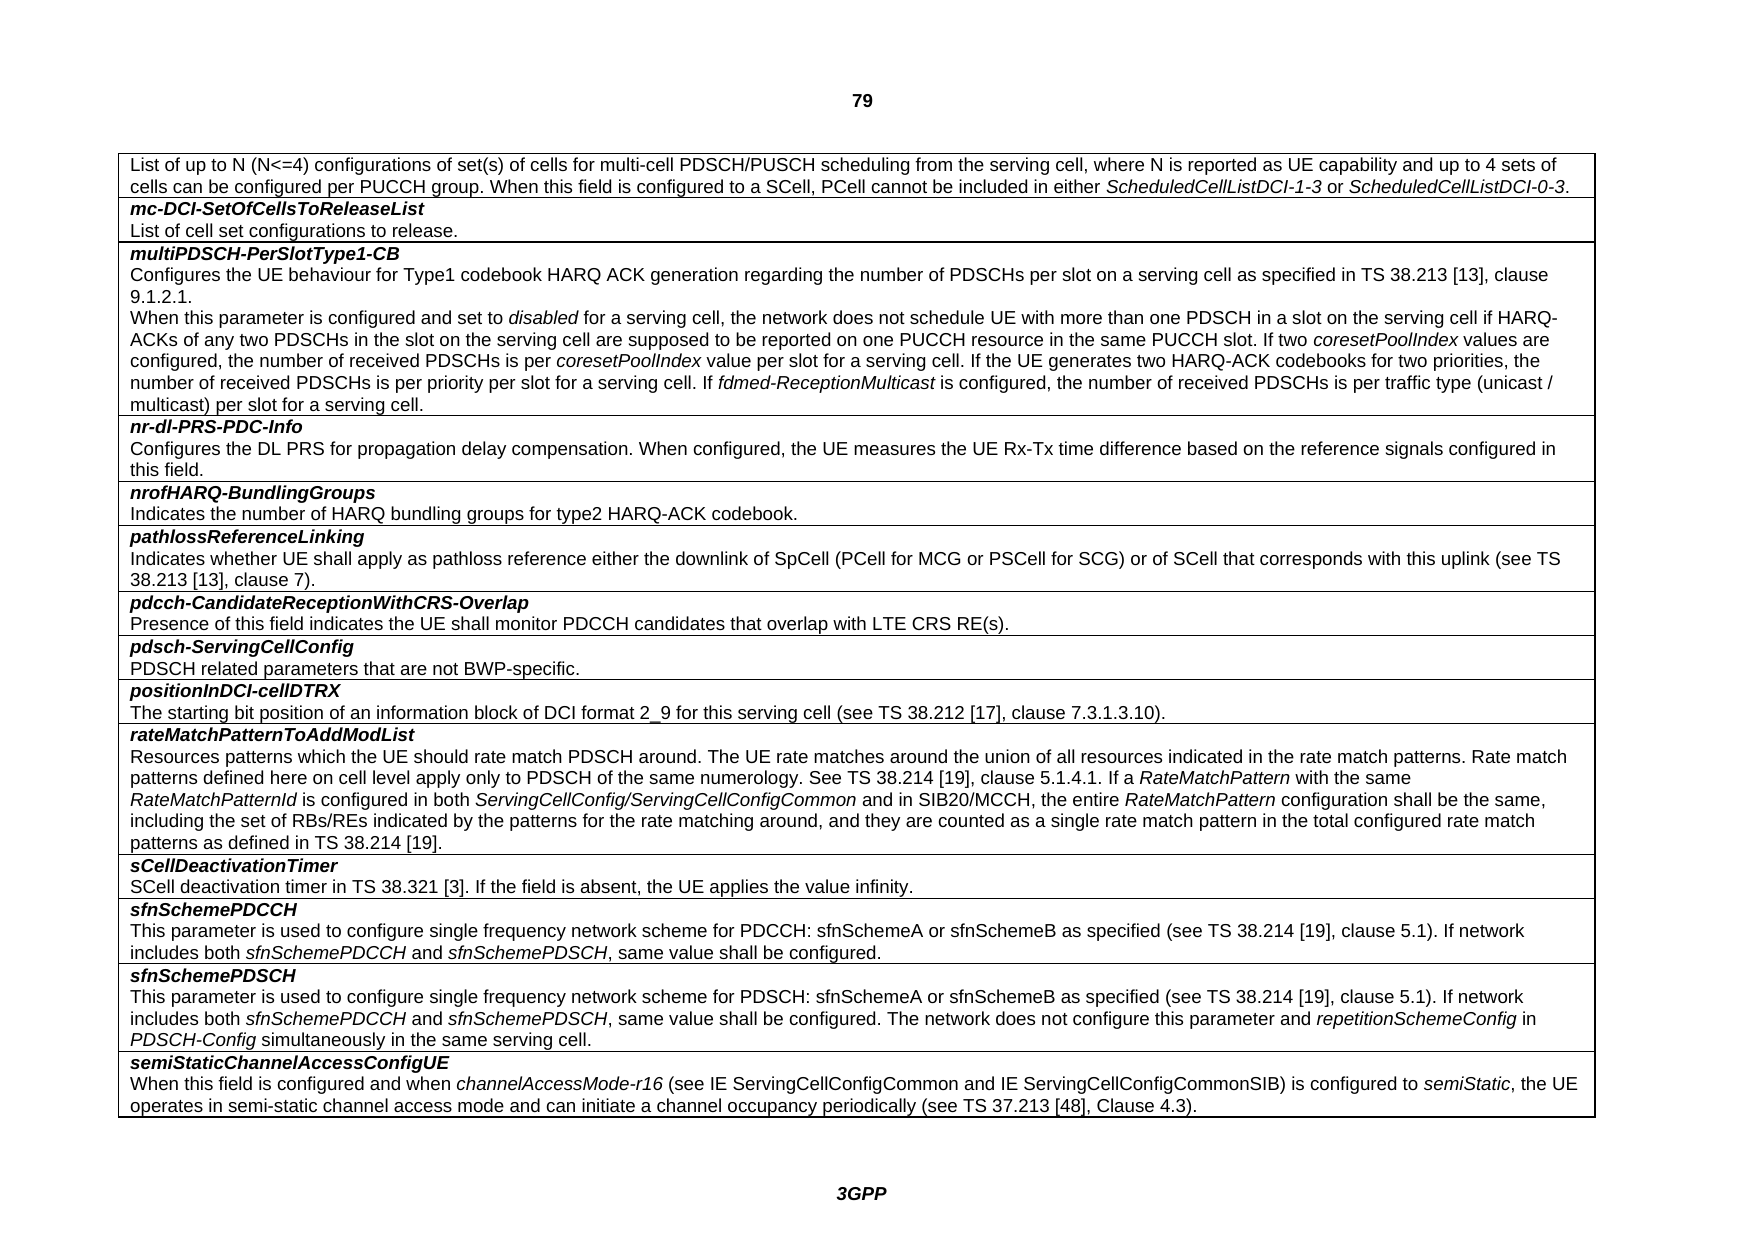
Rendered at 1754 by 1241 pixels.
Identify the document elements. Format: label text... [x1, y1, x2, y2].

table_cell rateMatchPatternToAddModList Resources patterns which the UE should rate match PDSCH around. The UE rate matches around the union of all resources indicated in the rate match patterns. Rate match patterns defined here on cell level apply only to PDSCH of the same numerology. See TS 38.214 [19], clause 5.1.4.1. If a RateMatchPattern with the same RateMatchPatternId is configured in both ServingCellConfig/ServingCellConfigCommon and in SIB20/MCCH, the entire RateMatchPattern configuration shall be the same, including the set of RBs/REs indicated by the patterns for the rate matching around, and they are counted as a single rate match pattern in the total configured rate match patterns as defined in TS 38.214 [19]. [119, 724, 1594, 853]
table_cell nrofHARQ-BundlingGroups Indicates the number of HARQ bundling groups for type2 HARQ-ACK codebook. [119, 482, 1594, 525]
table_cell sfnSchemePDCCH This parameter is used to configure single frequency network scheme for PDCCH: sfnSchemeA or sfnSchemeB as specified (see TS 38.214 [19], clause 5.1). If network includes both sfnSchemePDCCH and sfnSchemePDSCH, same value shall be configured. [119, 899, 1594, 963]
table_cell nr-dl-PRS-PDC-Info Configures the DL PRS for propagation delay compensation. When configured, the UE measures the UE Rx-Tx time difference based on the reference signals configured in this field. [119, 416, 1594, 481]
table_cell multiPDSCH-PerSlotType1-CB Configures the UE behaviour for Type1 codebook HARQ ACK generation regarding the number of PDSCHs per slot on a serving cell as specified in TS 38.213 [13], clause 9.1.2.1. When this parameter is configured and set to disabled for a serving cell, the network does not schedule UE with more than one PDSCH in a slot on the serving cell if HARQ-ACKs of any two PDSCHs in the slot on the serving cell are supposed to be reported on one PUCCH resource in the same PUCCH slot. If two coresetPoolIndex values are configured, the number of received PDSCHs is per coresetPoolIndex value per slot for a serving cell. If the UE generates two HARQ-ACK codebooks for two priorities, the number of received PDSCHs is per priority per slot for a serving cell. If fdmed-ReceptionMulticast is configured, the number of received PDSCHs is per traffic type (unicast / multicast) per slot for a serving cell. [119, 243, 1594, 415]
table_cell mc-DCI-SetOfCellsToReleaseList List of cell set configurations to release. [119, 198, 1594, 241]
table_cell sCellDeactivationTimer SCell deactivation timer in TS 38.321 [3]. If the field is absent, the UE applies the value infinity. [119, 855, 1594, 898]
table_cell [119, 154, 1594, 197]
table_cell sfnSchemePDSCH This parameter is used to configure single frequency network scheme for PDSCH: sfnSchemeA or sfnSchemeB as specified (see TS 38.214 [19], clause 5.1). If network includes both sfnSchemePDCCH and sfnSchemePDSCH, same value shall be configured. The network does not configure this parameter and repetitionSchemeConfig in PDSCH-Config simultaneously in the same serving cell. [119, 964, 1594, 1051]
table_cell pdsch-ServingCellConfig PDSCH related parameters that are not BWP-specific. [119, 636, 1594, 679]
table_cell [119, 1052, 1594, 1116]
table_cell pdcch-CandidateReceptionWithCRS-Overlap Presence of this field indicates the UE shall monitor PDCCH candidates that overlap with LTE CRS RE(s). [119, 592, 1594, 635]
table_cell pathlossReferenceLinking Indicates whether UE shall apply as pathloss reference either the downlink of SpCell (PCell for MCG or PSCell for SCG) or of SCell that corresponds with this uplink (see TS 38.213 [13], clause 7). [119, 526, 1594, 591]
table_cell positionInDCI-cellDTRX The starting bit position of an information block of DCI format 2_9 for this serving cell (see TS 38.212 [17], clause 7.3.1.3.10). [119, 680, 1594, 723]
